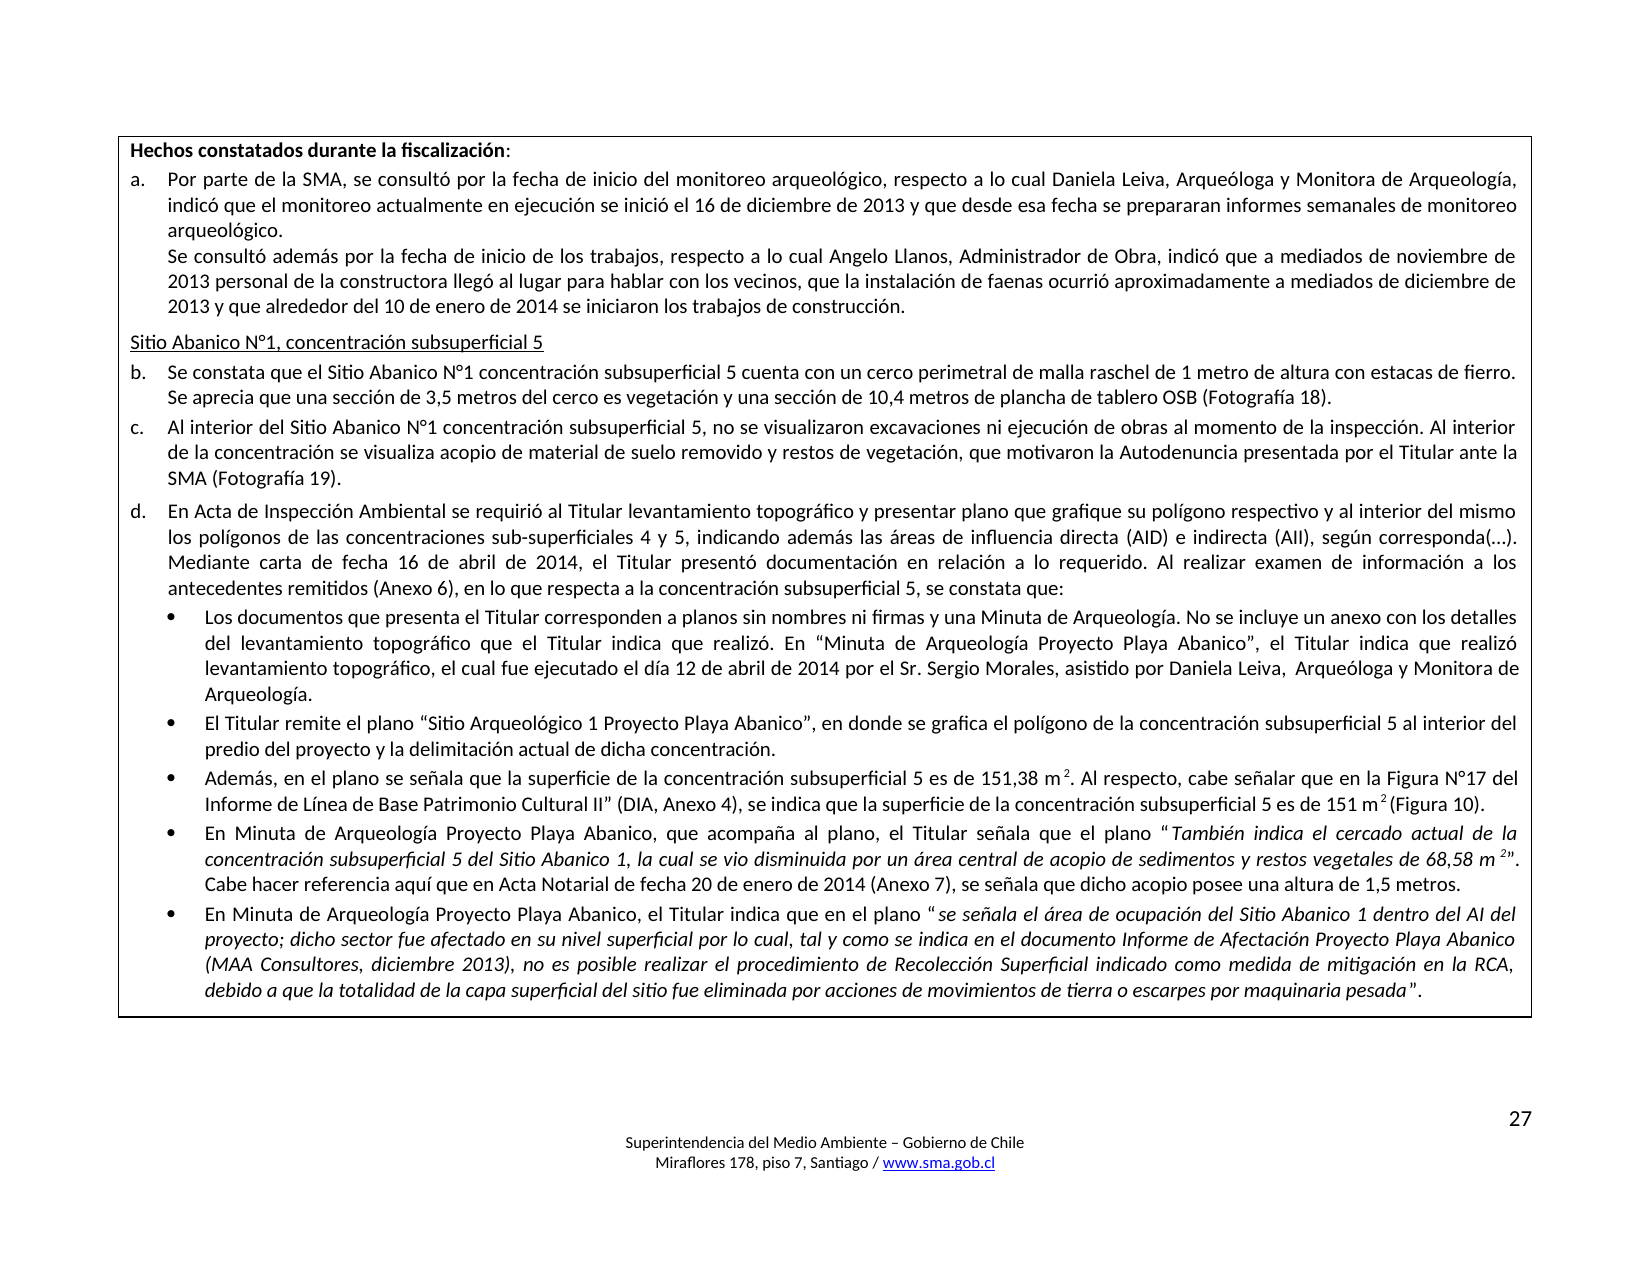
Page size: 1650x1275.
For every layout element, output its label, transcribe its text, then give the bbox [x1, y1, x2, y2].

table_header Hechos constatados durante la fiscalización: Por parte de la SMA, se consultó por la fecha de inicio del monitoreo arqueológico, respecto a lo cual Daniela Leiva, Arqueóloga y Monitora de Arqueología, indicó que el monitoreo actualmente en ejecución se inició el 16 de diciembre de 2013 y que desde esa fecha se prepararan informes semanales de monitoreo arqueológico. Se consultó además por la fecha de inicio de los trabajos, respecto a lo cual Angelo Llanos, Administrador de Obra, indicó que a mediados de noviembre de 2013 personal de la constructora llegó al lugar para hablar con los vecinos, que la instalación de faenas ocurrió aproximadamente a mediados de diciembre de 2013 y que alrededor del 10 de enero de 2014 se iniciaron los trabajos de construcción. Sitio Abanico N°1, concentración subsuperficial 5 Se constata que el Sitio Abanico N°1 concentración subsuperficial 5 cuenta con un cerco perimetral de malla raschel de 1 metro de altura con estacas de fierro. Se aprecia que una sección de 3,5 metros del cerco es vegetación y una sección de 10,4 metros de plancha de tablero OSB (Fotografía 18). Al interior del Sitio Abanico N°1 concentración subsuperficial 5, no se visualizaron excavaciones ni ejecución de obras al momento de la inspección. Al interior de la concentración se visualiza acopio de material de suelo removido y restos de vegetación, que motivaron la Autodenuncia presentada por el Titular ante la SMA (Fotografía 19). En Acta de Inspección Ambiental se requirió al Titular levantamiento topográfico y presentar plano que grafique su polígono respectivo y al interior del mismo los polígonos de las concentraciones sub-superficiales 4 y 5, indicando además las áreas de influencia directa (AID) e indirecta (AII), según corresponda(…). Mediante carta de fecha 16 de abril de 2014, el Titular presentó documentación en relación a lo requerido. Al realizar examen de información a los antecedentes remitidos (Anexo 6), en lo que respecta a la concentración subsuperficial 5, se constata que: Los documentos que presenta el Titular corresponden a planos sin nombres ni firmas y una Minuta de Arqueología. No se incluye un anexo con los detalles del levantamiento topográfico que el Titular indica que realizó. En “Minuta de Arqueología Proyecto Playa Abanico”, el Titular indica que realizó levantamiento topográfico, el cual fue ejecutado el día 12 de abril de 2014 por el Sr. Sergio Morales, asistido por Daniela Leiva, Arqueóloga y Monitora de Arqueología. El Titular remite el plano “Sitio Arqueológico 1 Proyecto Playa Abanico”, en donde se grafica el polígono de la concentración subsuperficial 5 al interior del predio del proyecto y la delimitación actual de dicha concentración. Además, en el plano se señala que la superficie de la concentración subsuperficial 5 es de 151,38 m2. Al respecto, cabe señalar que en la Figura N°17 del Informe de Línea de Base Patrimonio Cultural II” (DIA, Anexo 4), se indica que la superficie de la concentración subsuperficial 5 es de 151 m2 (Figura 10). En Minuta de Arqueología Proyecto Playa Abanico, que acompaña al plano, el Titular señala que el plano “También indica el cercado actual de la concentración subsuperficial 5 del Sitio Abanico 1, la cual se vio disminuida por un área central de acopio de sedimentos y restos vegetales de 68,58 m2”. Cabe hacer referencia aquí que en Acta Notarial de fecha 20 de enero de 2014 (Anexo 7), se señala que dicho acopio posee una altura de 1,5 metros. En Minuta de Arqueología Proyecto Playa Abanico, el Titular indica que en el plano “se señala el área de ocupación del Sitio Abanico 1 dentro del AI del proyecto; dicho sector fue afectado en su nivel superficial por lo cual, tal y como se indica en el documento Informe de Afectación Proyecto Playa Abanico (MAA Consultores, diciembre 2013), no es posible realizar el procedimiento de Recolección Superficial indicado como medida de mitigación en la RCA, debido a que la totalidad de la capa superficial del sitio fue eliminada por acciones de movimientos de tierra o escarpes por maquinaria pesada”. [119, 137, 1531, 1016]
